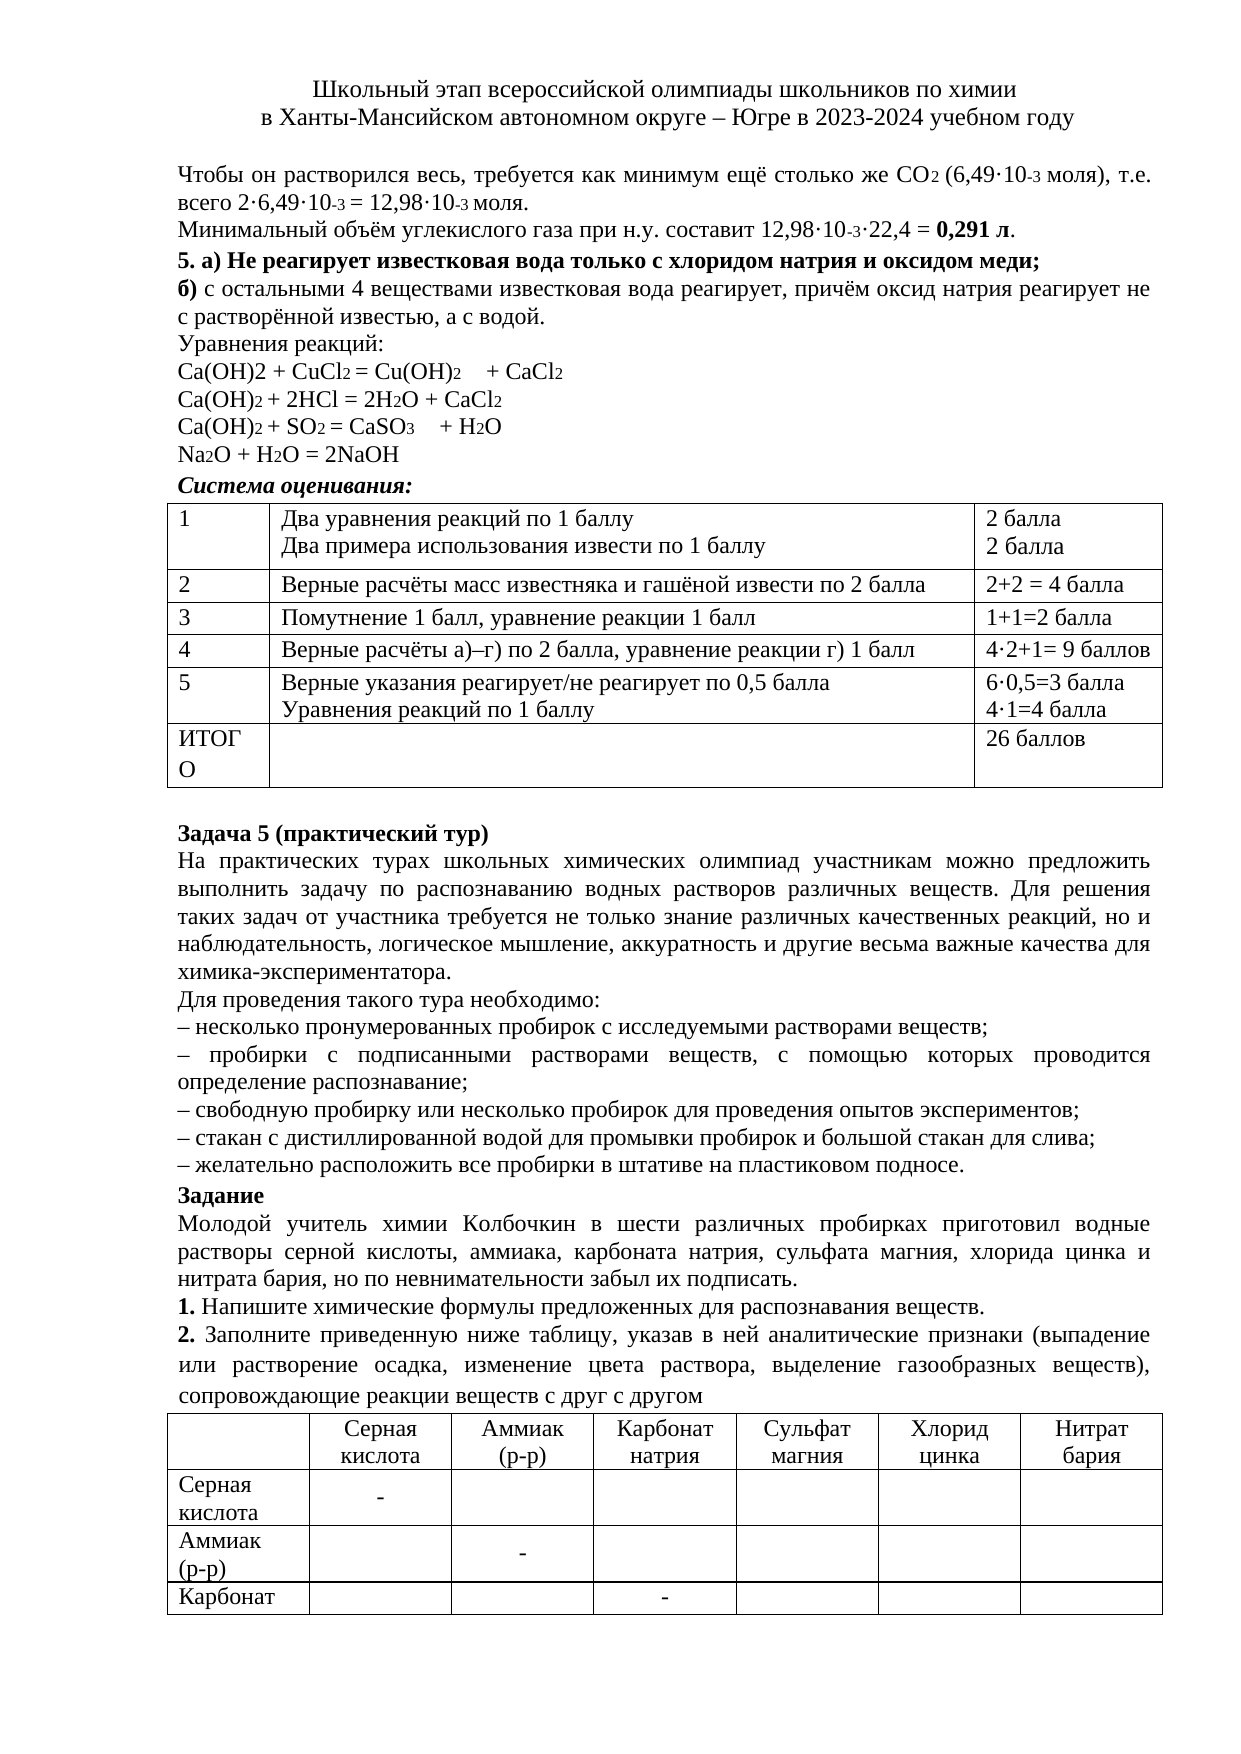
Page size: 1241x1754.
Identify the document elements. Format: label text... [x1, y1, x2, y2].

text б) с остальными 4 веществами известковая вода реагирует, причём оксид натрия реагирует не с растворённой известью, а с водой. [177, 274, 1152, 329]
table_cell - [310, 1470, 451, 1525]
table_cell [879, 1526, 1020, 1581]
table_cell 2 [168, 570, 269, 602]
table_cell - [452, 1526, 593, 1581]
text Молодой учитель химии Колбочкин в шести различных пробирках приготовил водные растворы серной кислоты, аммиака, карбоната натрия, сульфата магния, хлорида цинка и нитрата бария, но по невнимательности забыл их подписать. [177, 1209, 1152, 1292]
text Са(ОН)2 + SО2 = СаSО3 + Н2О [177, 412, 1152, 440]
table_cell Серная кислота [168, 1470, 309, 1525]
table_cell [1021, 1583, 1162, 1614]
table_cell 6·0,5=3 балла 4·1=4 балла [975, 668, 1162, 723]
text Уравнения реакций: [177, 329, 1152, 357]
table_header Хлорид цинка [879, 1414, 1020, 1469]
text 5. а) Не реагирует известковая вода только с хлоридом натрия и оксидом меди; [177, 247, 1152, 274]
table_cell [879, 1470, 1020, 1525]
text Задача 5 (практический тур) [177, 819, 1152, 847]
text Система оценивания: [177, 471, 1152, 499]
text – пробирки с подписанными растворами веществ, с помощью которых проводится определение распознавание; [177, 1040, 1152, 1095]
text – свободную пробирку или несколько пробирок для проведения опытов экспериментов; [177, 1095, 1152, 1123]
table_cell 2+2 = 4 балла [975, 570, 1162, 602]
text Са(ОН)2 + CuCl2 = Сu(OH)2 + CaCl2 [177, 357, 1152, 384]
table_cell [310, 1526, 451, 1581]
text На практических турах школьных химических олимпиад участникам можно предложить выполнить задачу по распознаванию водных растворов различных веществ. Для решения таких задач от участника требуется не только знание различных качественных реакций, но и наблюдательность, логическое мышление, аккуратность и другие весьма важные качества для химика-экспериментатора. [177, 847, 1152, 984]
table_header 2 балла 2 балла [975, 504, 1162, 569]
text Для проведения такого тура необходимо: [177, 984, 1152, 1012]
table_cell Верные расчёты масс известняка и гашёной извести по 2 балла [270, 570, 974, 602]
table_header Два уравнения реакций по 1 баллу Два примера использования извести по 1 баллу [270, 504, 974, 569]
table_cell [594, 1470, 736, 1525]
table_cell [310, 1583, 451, 1614]
text Задание [177, 1182, 1152, 1209]
table_header Серная кислота [310, 1414, 451, 1469]
table_cell [452, 1583, 593, 1614]
table_cell [879, 1583, 1020, 1614]
table_cell [1021, 1526, 1162, 1581]
table_cell 5 [168, 668, 269, 723]
table_cell 4 [168, 635, 269, 667]
text Минимальный объём углекислого газа при н.у. составит 12,98·10-3·22,4 = 0,291 л. [177, 215, 1152, 243]
table_cell [270, 724, 974, 787]
text – стакан с дистиллированной водой для промывки пробирок и большой стакан для слива; [177, 1123, 1152, 1150]
table_cell Верные указания реагирует/не реагирует по 0,5 балла Уравнения реакций по 1 баллу [270, 668, 974, 723]
table_cell 1+1=2 балла [975, 603, 1162, 634]
table_header 1 [168, 504, 269, 569]
table_cell [737, 1470, 878, 1525]
table_cell - [594, 1583, 736, 1614]
table_cell 4·2+1= 9 баллов [975, 635, 1162, 667]
table_header Карбонат натрия [594, 1414, 736, 1469]
table_cell ИТОГО [168, 724, 269, 787]
table_header Сульфат магния [737, 1414, 878, 1469]
text 1. Напишите химические формулы предложенных для распознавания веществ. [177, 1292, 1152, 1319]
text Са(ОН)2 + 2HCl = 2Н2О + СаCl2 [177, 384, 1152, 412]
table_cell 3 [168, 603, 269, 634]
table_header Нитрат бария [1021, 1414, 1162, 1469]
table_cell [1021, 1470, 1162, 1525]
table_cell Верные расчёты а)–г) по 2 балла, уравнение реакции г) 1 балл [270, 635, 974, 667]
table_cell [452, 1470, 593, 1525]
table_cell [737, 1583, 878, 1614]
text 2. Заполните приведенную ниже таблицу, указав в ней аналитические признаки (выпадение или растворение осадка, изменение цвета раствора, выделение газообразных веществ), сопровождающие реакции веществ с друг с другом [177, 1319, 1152, 1409]
text Чтобы он растворился весь, требуется как минимум ещё столько же СО2 (6,49·10-3 моля), т.е. всего 2·6,49·10-3 = 12,98·10-3 моля. [177, 160, 1152, 215]
table_cell 26 баллов [975, 724, 1162, 787]
table_header [168, 1414, 309, 1469]
table_cell [594, 1526, 736, 1581]
text Na2O + H2O = 2NаОН [177, 440, 1152, 467]
table_cell [737, 1526, 878, 1581]
table_cell Аммиак (р-р) [168, 1526, 309, 1581]
text – несколько пронумерованных пробирок с исследуемыми растворами веществ; [177, 1012, 1152, 1040]
table_cell Помутнение 1 балл, уравнение реакции 1 балл [270, 603, 974, 634]
table_header Аммиак (р-р) [452, 1414, 593, 1469]
table_cell Карбонат натрия [168, 1583, 309, 1614]
text – желательно расположить все пробирки в штативе на пластиковом подносе. [177, 1150, 1152, 1178]
